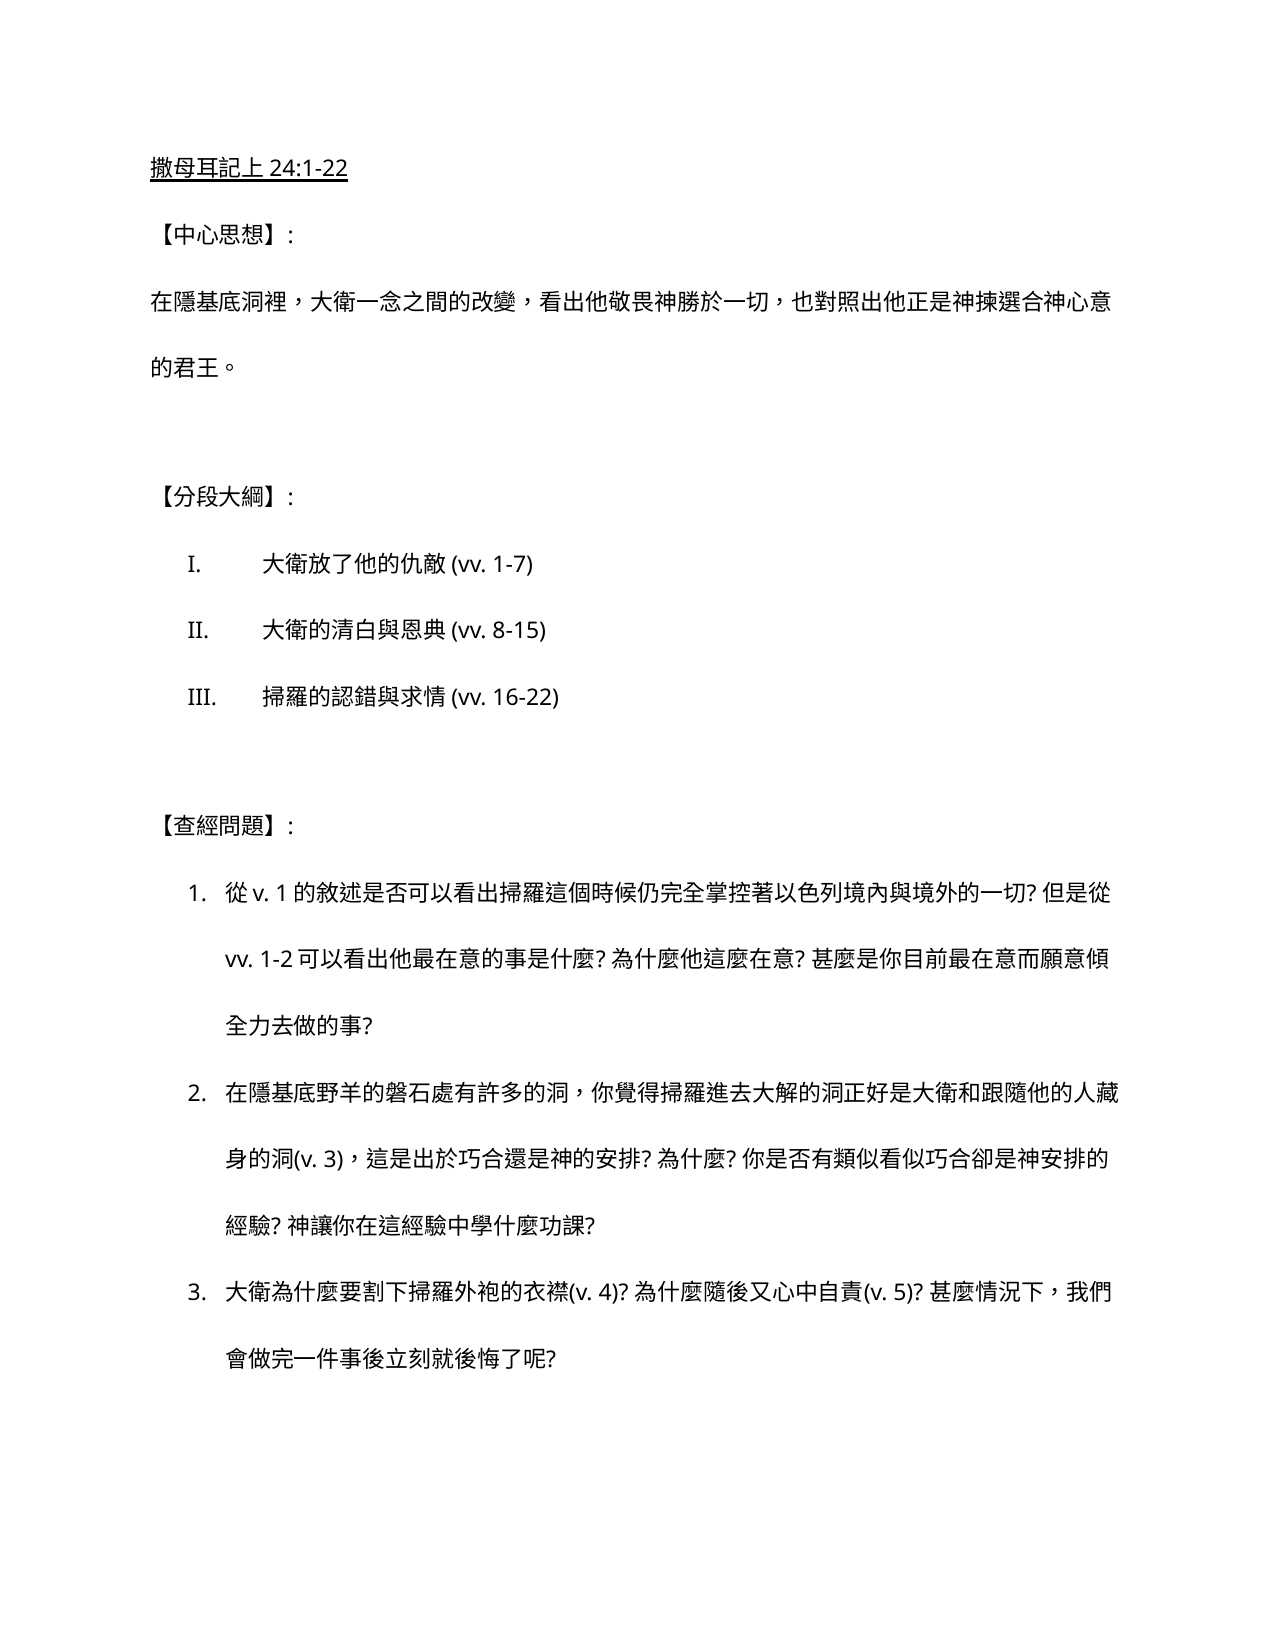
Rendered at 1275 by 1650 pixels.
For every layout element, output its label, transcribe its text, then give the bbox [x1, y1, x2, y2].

text 【分段大綱】: [150, 479, 1125, 512]
text 【中心思想】: [150, 217, 1125, 250]
list 大衛放了他的仇敵 (vv. 1-7) [187, 545, 1125, 579]
list 掃羅的認錯與求情 (vv. 16-22) [187, 679, 1125, 712]
list 在隱基底野羊的磐石處有許多的洞，你覺得掃羅進去大解的洞正好是大衛和跟隨他的人藏身的洞(v. 3)，這是出於巧合還是神的安排? 為什麼? 你是否有類似看似巧合卻是神安排的經驗? 神讓你在這經驗中學什麼功課? [187, 1074, 1125, 1241]
list 大衛的清白與恩典 (vv. 8-15) [187, 612, 1125, 645]
text 【查經問題】: [150, 808, 1125, 841]
list 大衛為什麼要割下掃羅外袍的衣襟(v. 4)? 為什麼隨後又心中自責(v. 5)? 甚麼情況下，我們會做完一件事後立刻就後悔了呢? [187, 1274, 1125, 1374]
text 在隱基底洞裡，大衛一念之間的改變，看出他敬畏神勝於一切，也對照出他正是神揀選合神心意的君王。 [150, 283, 1125, 383]
list 從v. 1的敘述是否可以看出掃羅這個時候仍完全掌控著以色列境內與境外的一切? 但是從vv. 1-2可以看出他最在意的事是什麼? 為什麼他這麼在意? 甚麼是你目前最在意而願意傾全力去做的事? [187, 874, 1125, 1041]
text 撒母耳記上24:1-22 [150, 150, 1125, 183]
